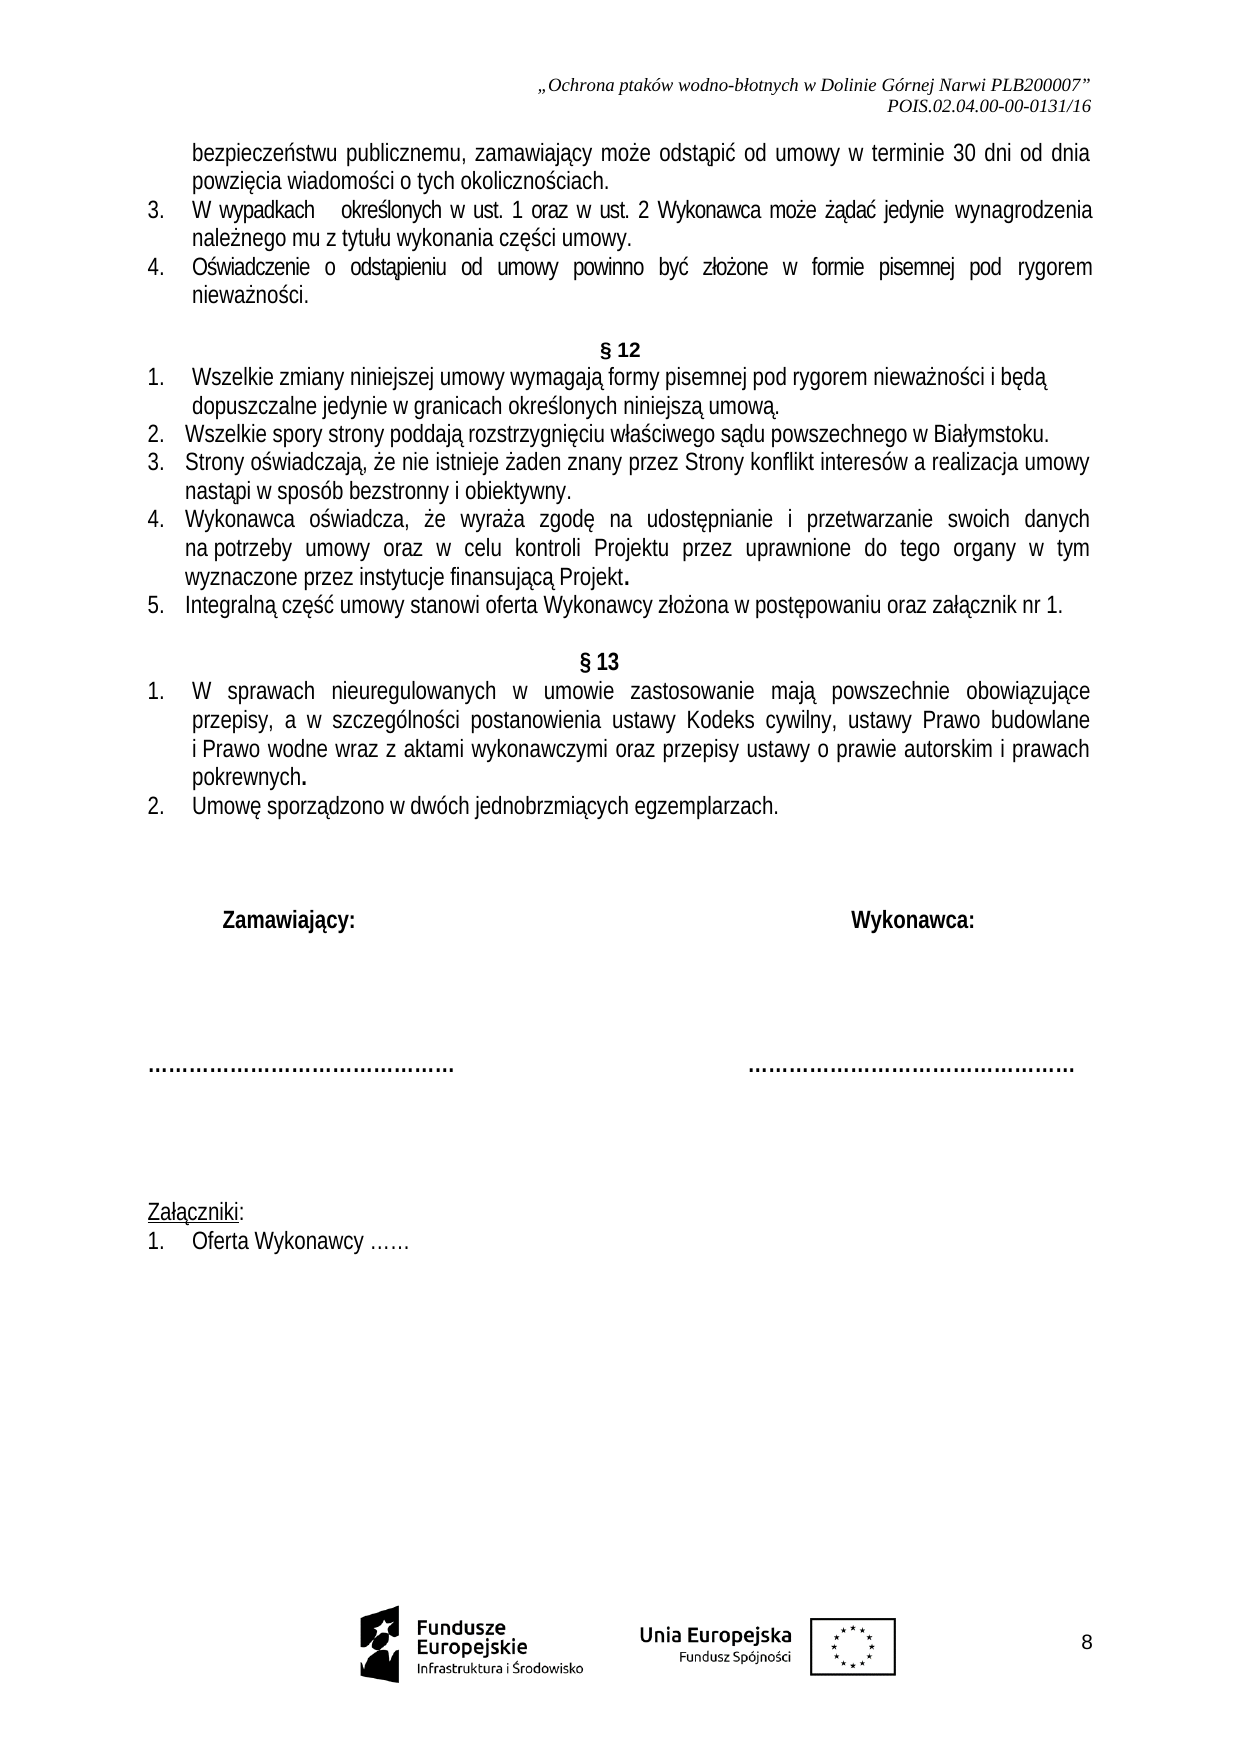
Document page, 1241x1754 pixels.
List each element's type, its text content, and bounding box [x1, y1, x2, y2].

list Wszelkie spory strony poddają rozstrzygnięciu właściwego sądu powszechnego w Białymstoku. [147, 419, 1092, 448]
text Załączniki: [147, 1197, 1093, 1226]
text ……………………………………… ………………………………………… [147, 1049, 1093, 1077]
list Oświadczenie o odstąpieniu od umowy powinno być złożone w formie pisemnej pod rygorem nieważności. [147, 253, 1093, 310]
list Wykonawca oświadcza, że wyraża zgodę na udostępnianie i przetwarzanie swoich danych na potrzeby umowy oraz w celu kontroli Projektu przez uprawnione do tego organy w tym wyznaczone przez instytucje finansującą Projekt. [147, 505, 1092, 591]
list Umowę sporządzono w dwóch jednobrzmiących egzemplarzach. [147, 791, 1092, 819]
list Wszelkie zmiany niniejszej umowy wymagają formy pisemnej pod rygorem nieważności i będą dopuszczalne jedynie w granicach określonych niniejszą umową. [147, 362, 1093, 419]
picture [341, 1586, 915, 1699]
list Integralną część umowy stanowi oferta Wykonawcy złożona w postępowaniu oraz załącznik nr 1. [147, 591, 1092, 619]
text § 12 [147, 338, 1093, 362]
list W wypadkach określonych w ust. 1 oraz w ust. 2 Wykonawca może żądać jedynie wynagrodzenia należnego mu z tytułu wykonania części umowy. [147, 196, 1093, 253]
text § 13 [579, 648, 1093, 676]
text Zamawiający: Wykonawca: [222, 906, 1093, 934]
list Strony oświadczają, że nie istnieje żaden znany przez Strony konflikt interesów a realizacja umowy nastąpi w sposób bezstronny i obiektywny. [147, 448, 1092, 505]
list Oferta Wykonawcy …… [147, 1226, 1093, 1254]
list W sprawach nieuregulowanych w umowie zastosowanie mają powszechnie obowiązujące przepisy, a w szczególności postanowienia ustawy Kodeks cywilny, ustawy Prawo budowlane i Prawo wodne wraz z aktami wykonawczymi oraz przepisy ustawy o prawie autorskim i prawach pokrewnych. [147, 676, 1092, 791]
